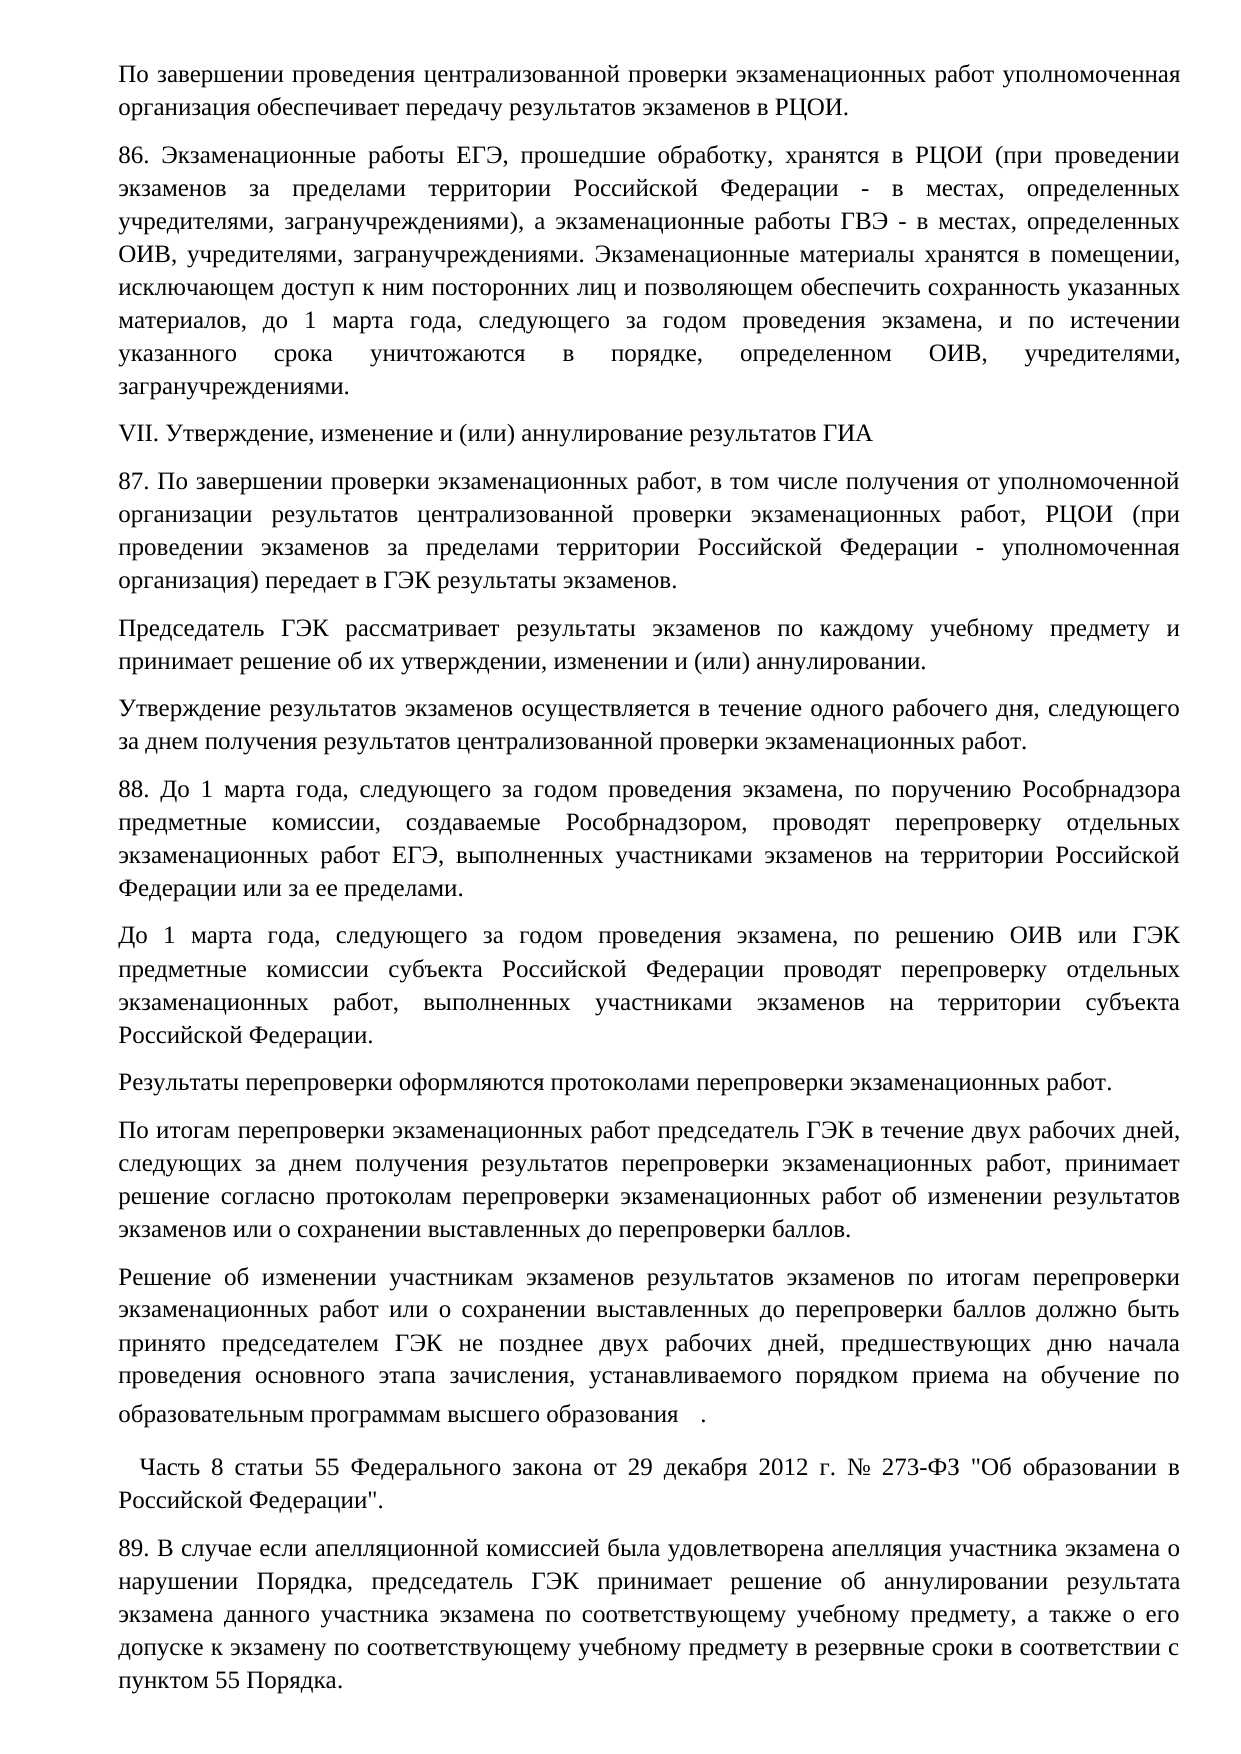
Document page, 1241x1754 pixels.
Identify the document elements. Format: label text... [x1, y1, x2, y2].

text VII. Утверждение, изменение и (или) аннулирование результатов ГИА [118, 418, 1181, 447]
text 89. В случае если апелляционной комиссией была удовлетворена апелляция участника экзамена о нарушении Порядка, председатель ГЭК принимает решение об аннулировании результата экзамена данного участника экзамена по соответствующему учебному предмету, а также о его допуске к экзамену по соответствующему учебному предмету в резервные сроки в соответствии с пунктом 55 Порядка. [118, 1533, 1181, 1693]
text Председатель ГЭК рассматривает результаты экзаменов по каждому учебному предмету и принимает решение об их утверждении, изменении и (или) аннулировании. [118, 613, 1181, 674]
text 88. До 1 марта года, следующего за годом проведения экзамена, по поручению Рособрнадзора предметные комиссии, создаваемые Рособрнадзором, проводят перепроверку отдельных экзаменационных работ ЕГЭ, выполненных участниками экзаменов на территории Российской Федерации или за ее пределами. [118, 774, 1181, 902]
text По итогам перепроверки экзаменационных работ председатель ГЭК в течение двух рабочих дней, следующих за днем получения результатов перепроверки экзаменационных работ, принимает решение согласно протоколам перепроверки экзаменационных работ об изменении результатов экзаменов или о сохранении выставленных до перепроверки баллов. [118, 1115, 1181, 1243]
text Часть 8 статьи 55 Федерального закона от 29 декабря 2012 г. № 273-ФЗ "Об образовании в Российской Федерации". [118, 1447, 1181, 1514]
text По завершении проведения централизованной проверки экзаменационных работ уполномоченная организация обеспечивает передачу результатов экзаменов в РЦОИ. [118, 59, 1181, 121]
text До 1 марта года, следующего за годом проведения экзамена, по решению ОИВ или ГЭК предметные комиссии субъекта Российской Федерации проводят перепроверку отдельных экзаменационных работ, выполненных участниками экзаменов на территории субъекта Российской Федерации. [118, 921, 1181, 1048]
text Решение об изменении участникам экзаменов результатов экзаменов по итогам перепроверки экзаменационных работ или о сохранении выставленных до перепроверки баллов должно быть принято председателем ГЭК не позднее двух рабочих дней, предшествующих дню начала проведения основного этапа зачисления, устанавливаемого порядком приема на обучение по образовательным программам высшего образования. [118, 1262, 1181, 1428]
text Утверждение результатов экзаменов осуществляется в течение одного рабочего дня, следующего за днем получения результатов централизованной проверки экзаменационных работ. [118, 693, 1181, 755]
text Результаты перепроверки оформляются протоколами перепроверки экзаменационных работ. [118, 1067, 1181, 1096]
text 86. Экзаменационные работы ЕГЭ, прошедшие обработку, хранятся в РЦОИ (при проведении экзаменов за пределами территории Российской Федерации - в местах, определенных учредителями, загранучреждениями), а экзаменационные работы ГВЭ - в местах, определенных ОИВ, учредителями, загранучреждениями. Экзаменационные материалы хранятся в помещении, исключающем доступ к ним посторонних лиц и позволяющем обеспечить сохранность указанных материалов, до 1 марта года, следующего за годом проведения экзамена, и по истечении указанного срока уничтожаются в порядке, определенном ОИВ, учредителями, загранучреждениями. [118, 140, 1181, 399]
text 87. По завершении проверки экзаменационных работ, в том числе получения от уполномоченной организации результатов централизованной проверки экзаменационных работ, РЦОИ (при проведении экзаменов за пределами территории Российской Федерации - уполномоченная организация) передает в ГЭК результаты экзаменов. [118, 466, 1181, 594]
